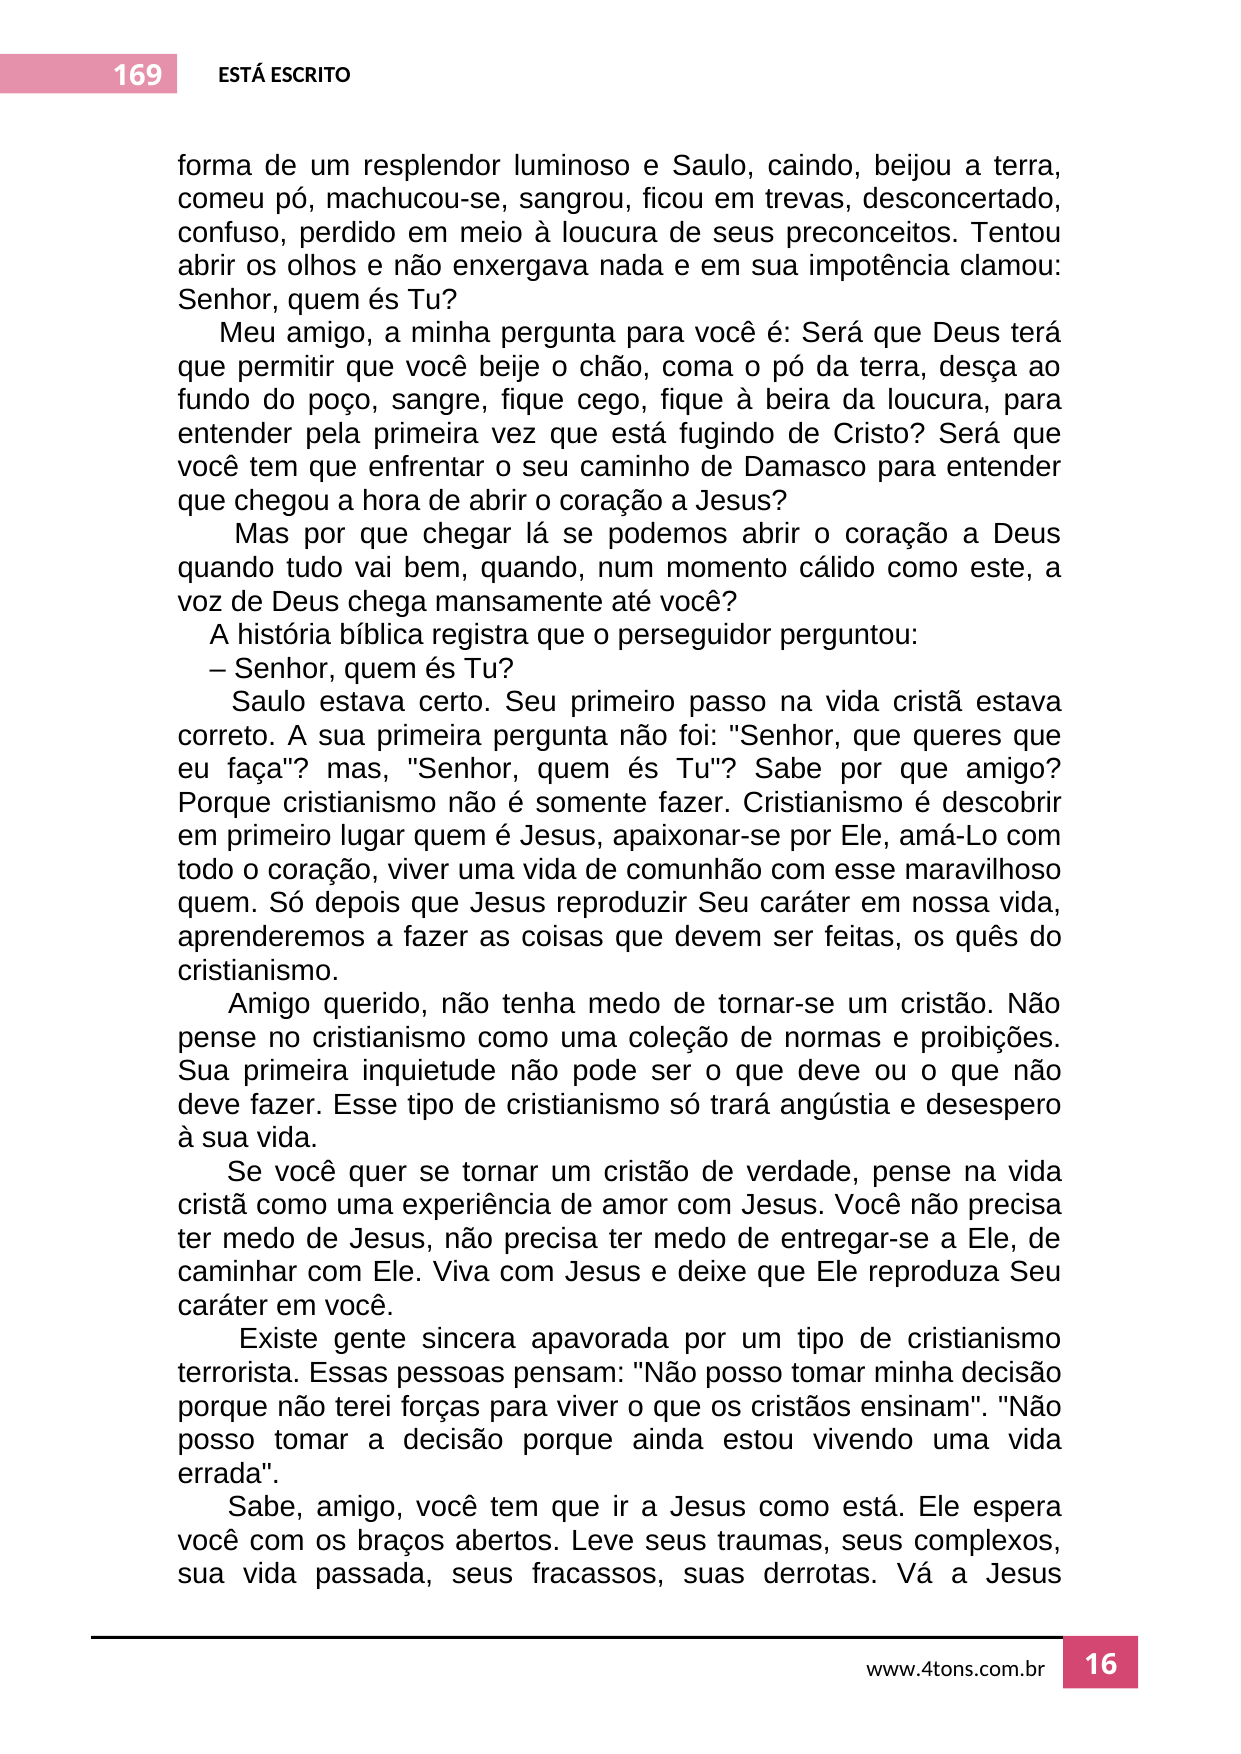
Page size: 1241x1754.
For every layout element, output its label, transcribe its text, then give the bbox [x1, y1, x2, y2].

text Existe gente sincera apavorada por um tipo de cristianismo terrorista. Essas pessoas pensam: "Não posso tomar minha decisão porque não terei forças para viver o que os cristãos ensinam". "Não posso tomar a decisão porque ainda estou vivendo uma vida errada". [177, 1322, 1063, 1489]
text Se você quer se tornar um cristão de verdade, pense na vida cristã como uma experiência de amor com Jesus. Você não precisa ter medo de Jesus, não precisa ter medo de entregar-se a Ele, de caminhar com Ele. Viva com Jesus e deixe que Ele reproduza Seu caráter em você. [177, 1154, 1063, 1322]
text Meu amigo, a minha pergunta para você é: Será que Deus terá que permitir que você beije o chão, coma o pó da terra, desça ao fundo do poço, sangre, fique cego, fique à beira da loucura, para entender pela primeira vez que está fugindo de Cristo? Será que você tem que enfrentar o seu caminho de Damasco para entender que chegou a hora de abrir o coração a Jesus? [177, 315, 1063, 517]
text A história bíblica registra que o perseguidor perguntou: [177, 617, 1063, 651]
text – Senhor, quem és Tu? [177, 651, 1063, 684]
text Amigo querido, não tenha medo de tornar-se um cristão. Não pense no cristianismo como uma coleção de normas e proibições. Sua primeira inquietude não pode ser o que deve ou o que não deve fazer. Esse tipo de cristianismo só trará angústia e desespero à sua vida. [177, 986, 1063, 1154]
text Saulo estava certo. Seu primeiro passo na vida cristã estava correto. A sua primeira pergunta não foi: "Senhor, que queres que eu faça"? mas, "Senhor, quem és Tu"? Sabe por que amigo? Porque cristianismo não é somente fazer. Cristianismo é descobrir em primeiro lugar quem é Jesus, apaixonar-se por Ele, amá-Lo com todo o coração, viver uma vida de comunhão com esse maravilhoso quem. Só depois que Jesus reproduzir Seu caráter em nossa vida, aprenderemos a fazer as coisas que devem ser feitas, os quês do cristianismo. [177, 684, 1063, 986]
text Mas por que chegar lá se podemos abrir o coração a Deus quando tudo vai bem, quando, num momento cálido como este, a voz de Deus chega mansamente até você? [177, 517, 1063, 617]
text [177, 1489, 1063, 1590]
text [177, 148, 1063, 315]
